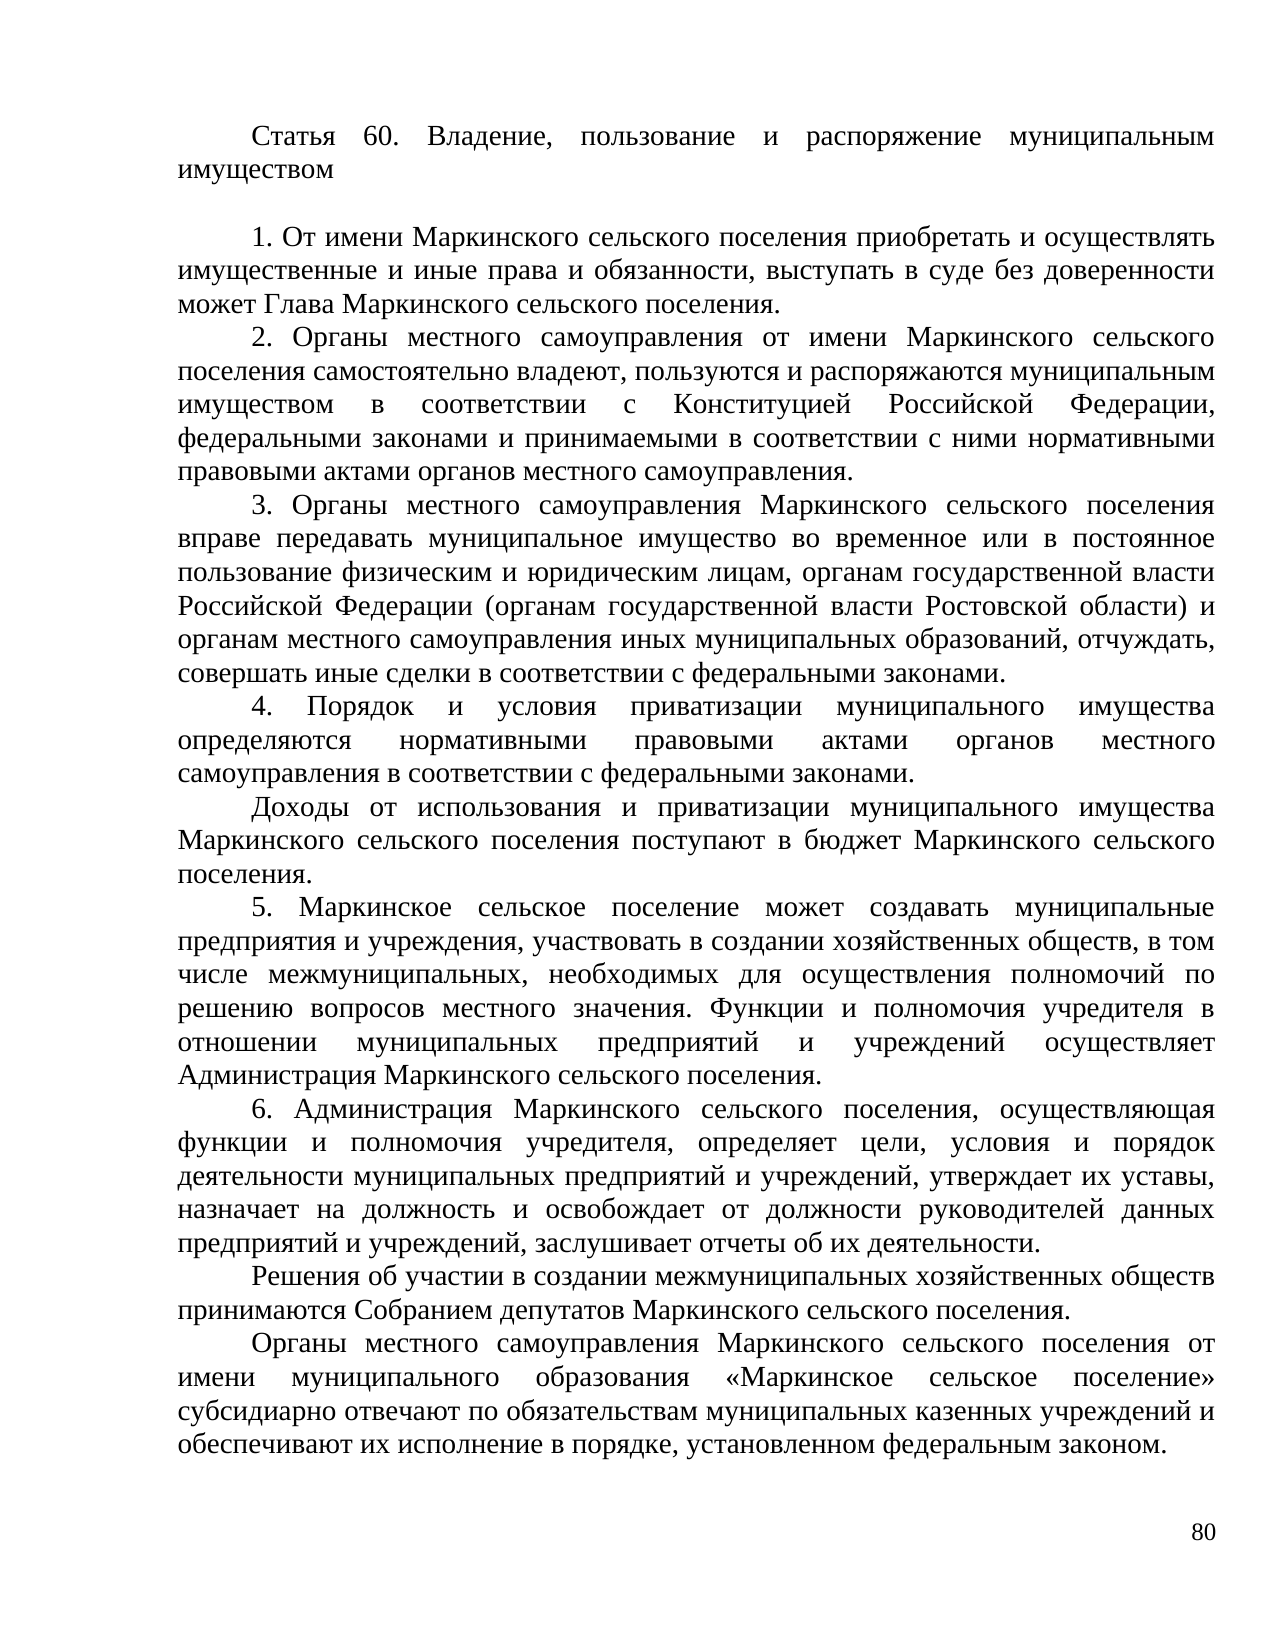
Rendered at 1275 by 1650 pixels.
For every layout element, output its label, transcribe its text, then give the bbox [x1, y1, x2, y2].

text Доходы от использования и приватизации муниципального имущества Маркинского сельского поселения поступают в бюджет Маркинского сельского поселения. [177, 789, 1216, 889]
text 5. Маркинское сельское поселение может создавать муниципальные предприятия и учреждения, участвовать в создании хозяйственных обществ, в том числе межмуниципальных, необходимых для осуществления полномочий по решению вопросов местного значения. Функции и полномочия учредителя в отношении муниципальных предприятий и учреждений осуществляет Администрация Маркинского сельского поселения. [177, 889, 1216, 1091]
text Решения об участии в создании межмуниципальных хозяйственных обществ принимаются Собранием депутатов Маркинского сельского поселения. [177, 1258, 1216, 1326]
text 3. Органы местного самоуправления Маркинского сельского поселения вправе передавать муниципальное имущество во временное или в постоянное пользование физическим и юридическим лицам, органам государственной власти Российской Федерации (органам государственной власти Ростовской области) и органам местного самоуправления иных муниципальных образований, отчуждать, совершать иные сделки в соответствии с федеральными законами. [177, 487, 1216, 688]
text 4. Порядок и условия приватизации муниципального имущества определяются нормативными правовыми актами органов местного самоуправления в соответствии с федеральными законами. [177, 688, 1216, 789]
text 1. От имени Маркинского сельского поселения приобретать и осуществлять имущественные и иные права и обязанности, выступать в суде без доверенности может Глава Маркинского сельского поселения. [177, 219, 1216, 319]
text 2. Органы местного самоуправления от имени Маркинского сельского поселения самостоятельно владеют, пользуются и распоряжаются муниципальным имуществом в соответствии с Конституцией Российской Федерации, федеральными законами и принимаемыми в соответствии с ними нормативными правовыми актами органов местного самоуправления. [177, 319, 1216, 487]
text Органы местного самоуправления Маркинского сельского поселения от имени муниципального образования «Маркинское сельское поселение» субсидиарно отвечают по обязательствам муниципальных казенных учреждений и обеспечивают их исполнение в порядке, установленном федеральным законом. [177, 1326, 1216, 1460]
text 6. Администрация Маркинского сельского поселения, осуществляющая функции и полномочия учредителя, определяет цели, условия и порядок деятельности муниципальных предприятий и учреждений, утверждает их уставы, назначает на должность и освобождает от должности руководителей данных предприятий и учреждений, заслушивает отчеты об их деятельности. [177, 1091, 1216, 1258]
text Статья 60. Владение, пользование и распоряжение муниципальным имуществом [177, 118, 1216, 185]
